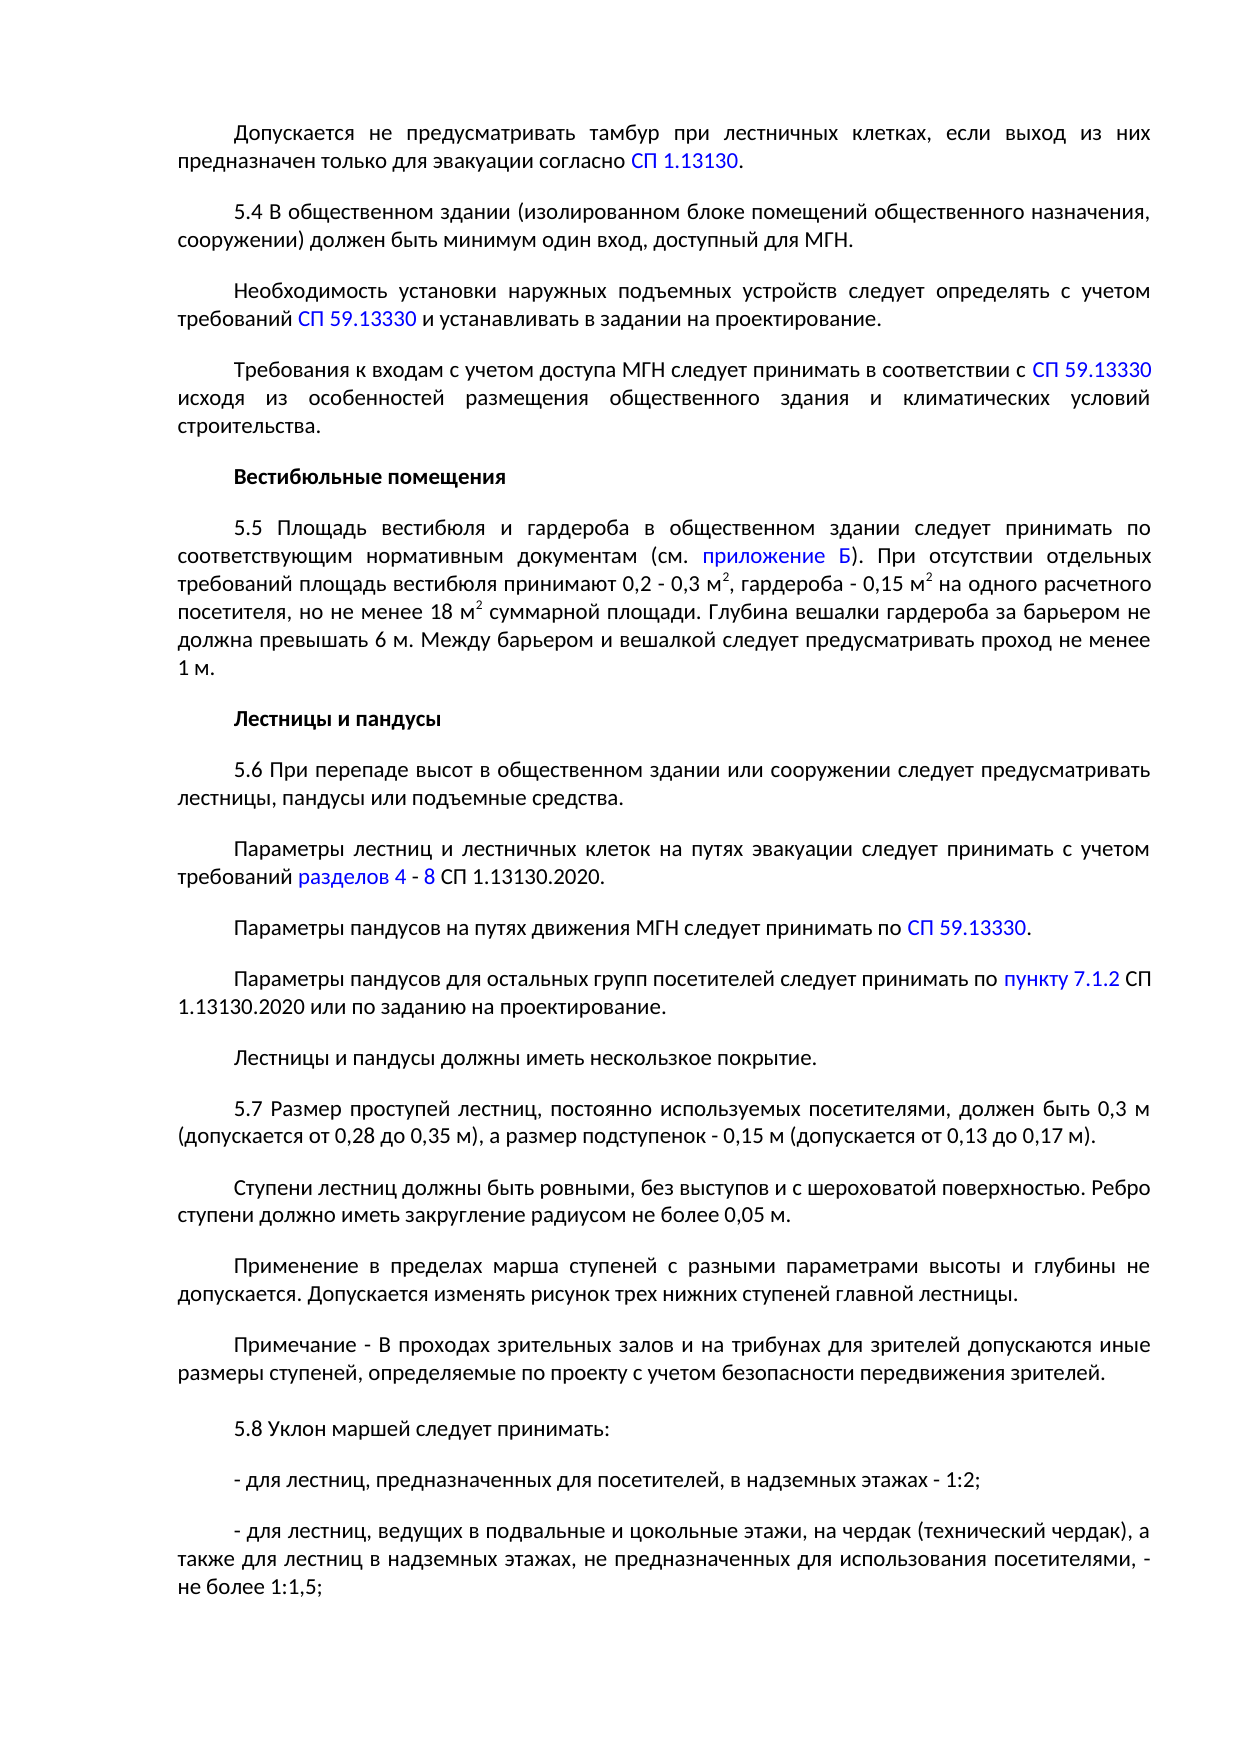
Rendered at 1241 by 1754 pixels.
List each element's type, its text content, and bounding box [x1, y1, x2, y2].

text 5.6 При перепаде высот в общественном здании или сооружении следует предусматривать лестницы, пандусы или подъемные средства. [177, 755, 1152, 811]
text - для лестниц, ведущих в подвальные и цокольные этажи, на чердак (технический чердак), а также для лестниц в надземных этажах, не предназначенных для использования посетителями, - не более 1:1,5; [177, 1516, 1152, 1601]
text Параметры пандусов для остальных групп посетителей следует принимать по пункту 7.1.2 СП 1.13130.2020 или по заданию на проектирование. [177, 964, 1152, 1020]
text Допускается не предусматривать тамбур при лестничных клетках, если выход из них предназначен только для эвакуации согласно СП 1.13130. [177, 118, 1152, 174]
text Применение в пределах марша ступеней с разными параметрами высоты и глубины не допускается. Допускается изменять рисунок трех нижних ступеней главной лестницы. [177, 1252, 1152, 1308]
text Параметры лестниц и лестничных клеток на путях эвакуации следует принимать с учетом требований разделов 4 - 8 СП 1.13130.2020. [177, 834, 1152, 890]
text Лестницы и пандусы должны иметь нескользкое покрытие. [177, 1043, 1152, 1071]
text Ступени лестниц должны быть ровными, без выступов и с шероховатой поверхностью. Ребро ступени должно иметь закругление радиусом не более 0,05 м. [177, 1173, 1152, 1229]
text 5.4 В общественном здании (изолированном блоке помещений общественного назначения, сооружении) должен быть минимум один вход, доступный для МГН. [177, 197, 1152, 253]
text Примечание - В проходах зрительных залов и на трибунах для зрителей допускаются иные размеры ступеней, определяемые по проекту с учетом безопасности передвижения зрителей. [177, 1331, 1152, 1387]
text Требования к входам с учетом доступа МГН следует принимать в соответствии с СП 59.13330 исходя из особенностей размещения общественного здания и климатических условий строительства. [177, 355, 1152, 439]
text 5.8 Уклон маршей следует принимать: [177, 1414, 1152, 1443]
text Необходимость установки наружных подъемных устройств следует определять с учетом требований СП 59.13330 и устанавливать в задании на проектирование. [177, 276, 1152, 332]
text 5.5 Площадь вестибюля и гардероба в общественном здании следует принимать по соответствующим нормативным документам (см. приложение Б). При отсутствии отдельных требований площадь вестибюля принимают 0,2 - 0,3 м2, гардероба - 0,15 м2 на одного расчетного посетителя, но не менее 18 м2 суммарной площади. Глубина вешалки гардероба за барьером не должна превышать 6 м. Между барьером и вешалкой следует предусматривать проход не менее 1 м. [177, 513, 1152, 681]
text 5.7 Размер проступей лестниц, постоянно используемых посетителями, должен быть 0,3 м (допускается от 0,28 до 0,35 м), а размер подступенок - 0,15 м (допускается от 0,13 до 0,17 м). [177, 1094, 1152, 1150]
text - для лестниц, предназначенных для посетителей, в надземных этажах - 1:2; [177, 1466, 1152, 1493]
text Лестницы и пандусы [177, 704, 1152, 732]
text Параметры пандусов на путях движения МГН следует принимать по СП 59.13330. [177, 913, 1152, 941]
text Вестибюльные помещения [177, 462, 1152, 490]
